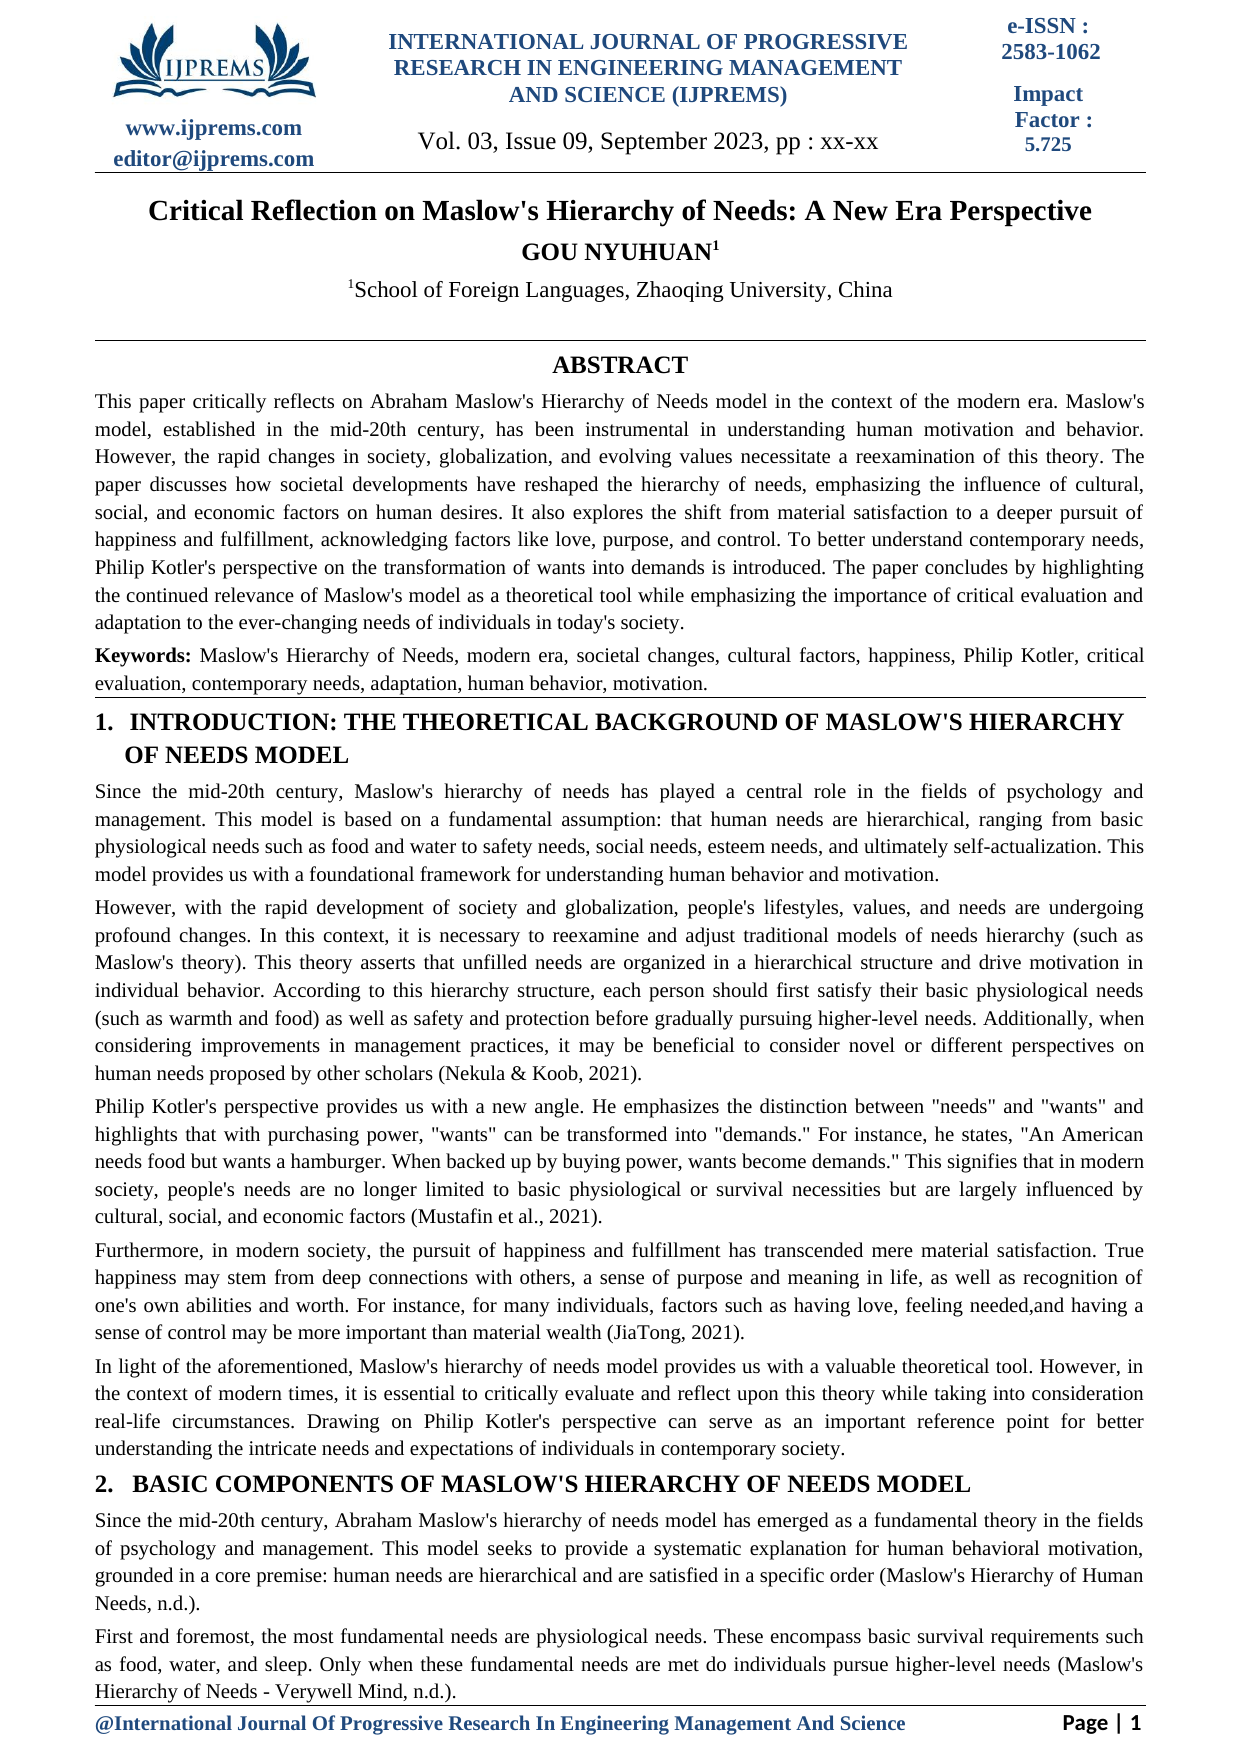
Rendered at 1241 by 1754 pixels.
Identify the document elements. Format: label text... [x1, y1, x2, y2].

text Since the mid-20th century, Maslow's hierarchy of needs has played a central role in the fields of psychology and management. This model is based on a fundamental assumption: that human needs are hierarchical, ranging from basic physiological needs such as food and water to safety needs, social needs, esteem needs, and ultimately self-actualization. This model provides us with a foundational framework for understanding human behavior and motivation. [94, 779, 1146, 886]
list INTRODUCTION: THE THEORETICAL BACKGROUND OF MASLOW'S HIERARCHY OF NEEDS MODEL [94, 707, 1146, 769]
text Philip Kotler's perspective provides us with a new angle. He emphasizes the distinction between "needs" and "wants" and highlights that with purchasing power, "wants" can be transformed into "demands." For instance, he states, "An American needs food but wants a hamburger. When backed up by buying power, wants become demands." This signifies that in modern society, people's needs are no longer limited to basic physiological or survival necessities but are largely influenced by cultural, social, and economic factors (Mustafin et al., 2021). [94, 1094, 1146, 1228]
text This paper critically reflects on Abraham Maslow's Hierarchy of Needs model in the context of the modern era. Maslow's model, established in the mid-20th century, has been instrumental in understanding human motivation and behavior. However, the rapid changes in society, globalization, and evolving values necessitate a reexamination of this theory. The paper discusses how societal developments have reshaped the hierarchy of needs, emphasizing the influence of cultural, social, and economic factors on human desires. It also explores the shift from material satisfaction to a deeper pursuit of happiness and fulfillment, acknowledging factors like love, purpose, and control. To better understand contemporary needs, Philip Kotler's perspective on the transformation of wants into demands is introduced. The paper concludes by highlighting the continued relevance of Maslow's model as a theoretical tool while emphasizing the importance of critical evaluation and adaptation to the ever-changing needs of individuals in today's society. [94, 389, 1146, 634]
text Keywords: Maslow's Hierarchy of Needs, modern era, societal changes, cultural factors, happiness, Philip Kotler, critical evaluation, contemporary needs, adaptation, human behavior, motivation. [94, 643, 1146, 698]
text In light of the aforementioned, Maslow's hierarchy of needs model provides us with a valuable theoretical tool. However, in the context of modern times, it is essential to critically evaluate and reflect upon this theory while taking into consideration real-life circumstances. Drawing on Philip Kotler's perspective can serve as an important reference point for better understanding the intricate needs and expectations of individuals in contemporary society. [94, 1353, 1146, 1460]
text ABSTRACT [94, 351, 1146, 379]
text Furthermore, in modern society, the pursuit of happiness and fulfillment has transcended mere material satisfaction. True happiness may stem from deep connections with others, a sense of purpose and meaning in life, as well as recognition of one's own abilities and worth. For instance, for many individuals, factors such as having love, feeling needed,and having a sense of control may be more important than material wealth (JiaTong, 2021). [94, 1237, 1146, 1344]
text Critical Reflection on Maslow's Hierarchy of Needs: A New Era Perspective [94, 193, 1146, 227]
text GOU NYUHUAN1 [94, 237, 1146, 266]
picture [111, 16, 317, 106]
text However, with the rapid development of society and globalization, people's lifestyles, values, and needs are undergoing profound changes. In this context, it is necessary to reexamine and adjust traditional models of needs hierarchy (such as Maslow's theory). This theory asserts that unfilled needs are organized in a hierarchical structure and drive motivation in individual behavior. According to this hierarchy structure, each person should first satisfy their basic physiological needs (such as warmth and food) as well as safety and protection before gradually pursuing higher-level needs. Additionally, when considering improvements in management practices, it may be beneficial to consider novel or different perspectives on human needs proposed by other scholars (Nekula & Koob, 2021). [94, 895, 1146, 1085]
list BASIC COMPONENTS OF MASLOW'S HIERARCHY OF NEEDS MODEL [94, 1469, 1146, 1498]
text First and foremost, the most fundamental needs are physiological needs. These encompass basic survival requirements such as food, water, and sleep. Only when these fundamental needs are met do individuals pursue higher-level needs (Maslow's Hierarchy of Needs - Verywell Mind, n.d.). [94, 1624, 1146, 1703]
text Since the mid-20th century, Abraham Maslow's hierarchy of needs model has emerged as a fundamental theory in the fields of psychology and management. This model seeks to provide a systematic explanation for human behavioral motivation, grounded in a core premise: human needs are hierarchical and are satisfied in a specific order (Maslow's Hierarchy of Human Needs, n.d.). [94, 1508, 1146, 1615]
text 1School of Foreign Languages, Zhaoqing University, China [94, 276, 1146, 302]
